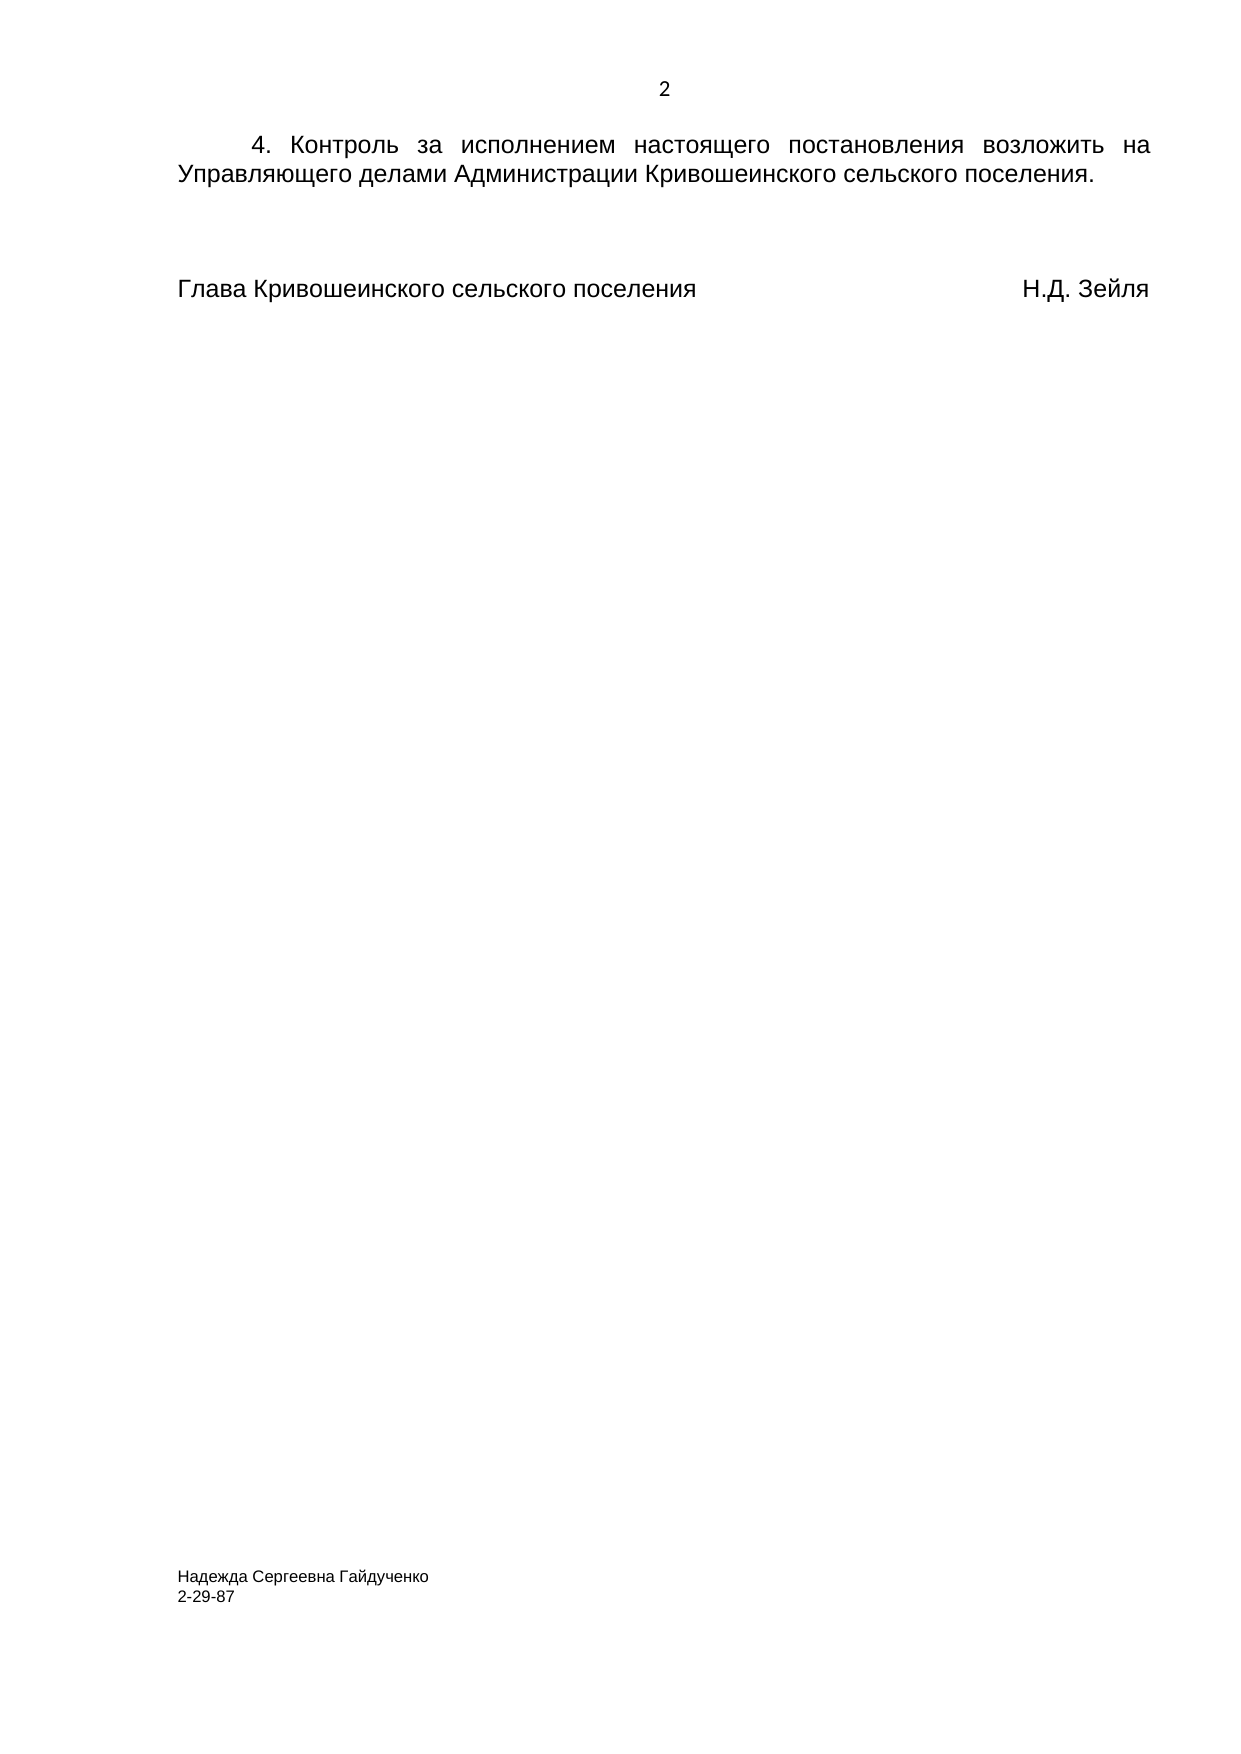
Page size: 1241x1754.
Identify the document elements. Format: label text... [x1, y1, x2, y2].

text 2-29-87 [177, 1586, 1152, 1606]
text Глава Кривошеинского сельского поселения Н.Д. Зейля [177, 273, 1152, 302]
text 4. Контроль за исполнением настоящего постановления возложить на Управляющего делами Администрации Кривошеинского сельского поселения. [177, 130, 1152, 187]
text Надежда Сергеевна Гайдученко [177, 1567, 1152, 1586]
